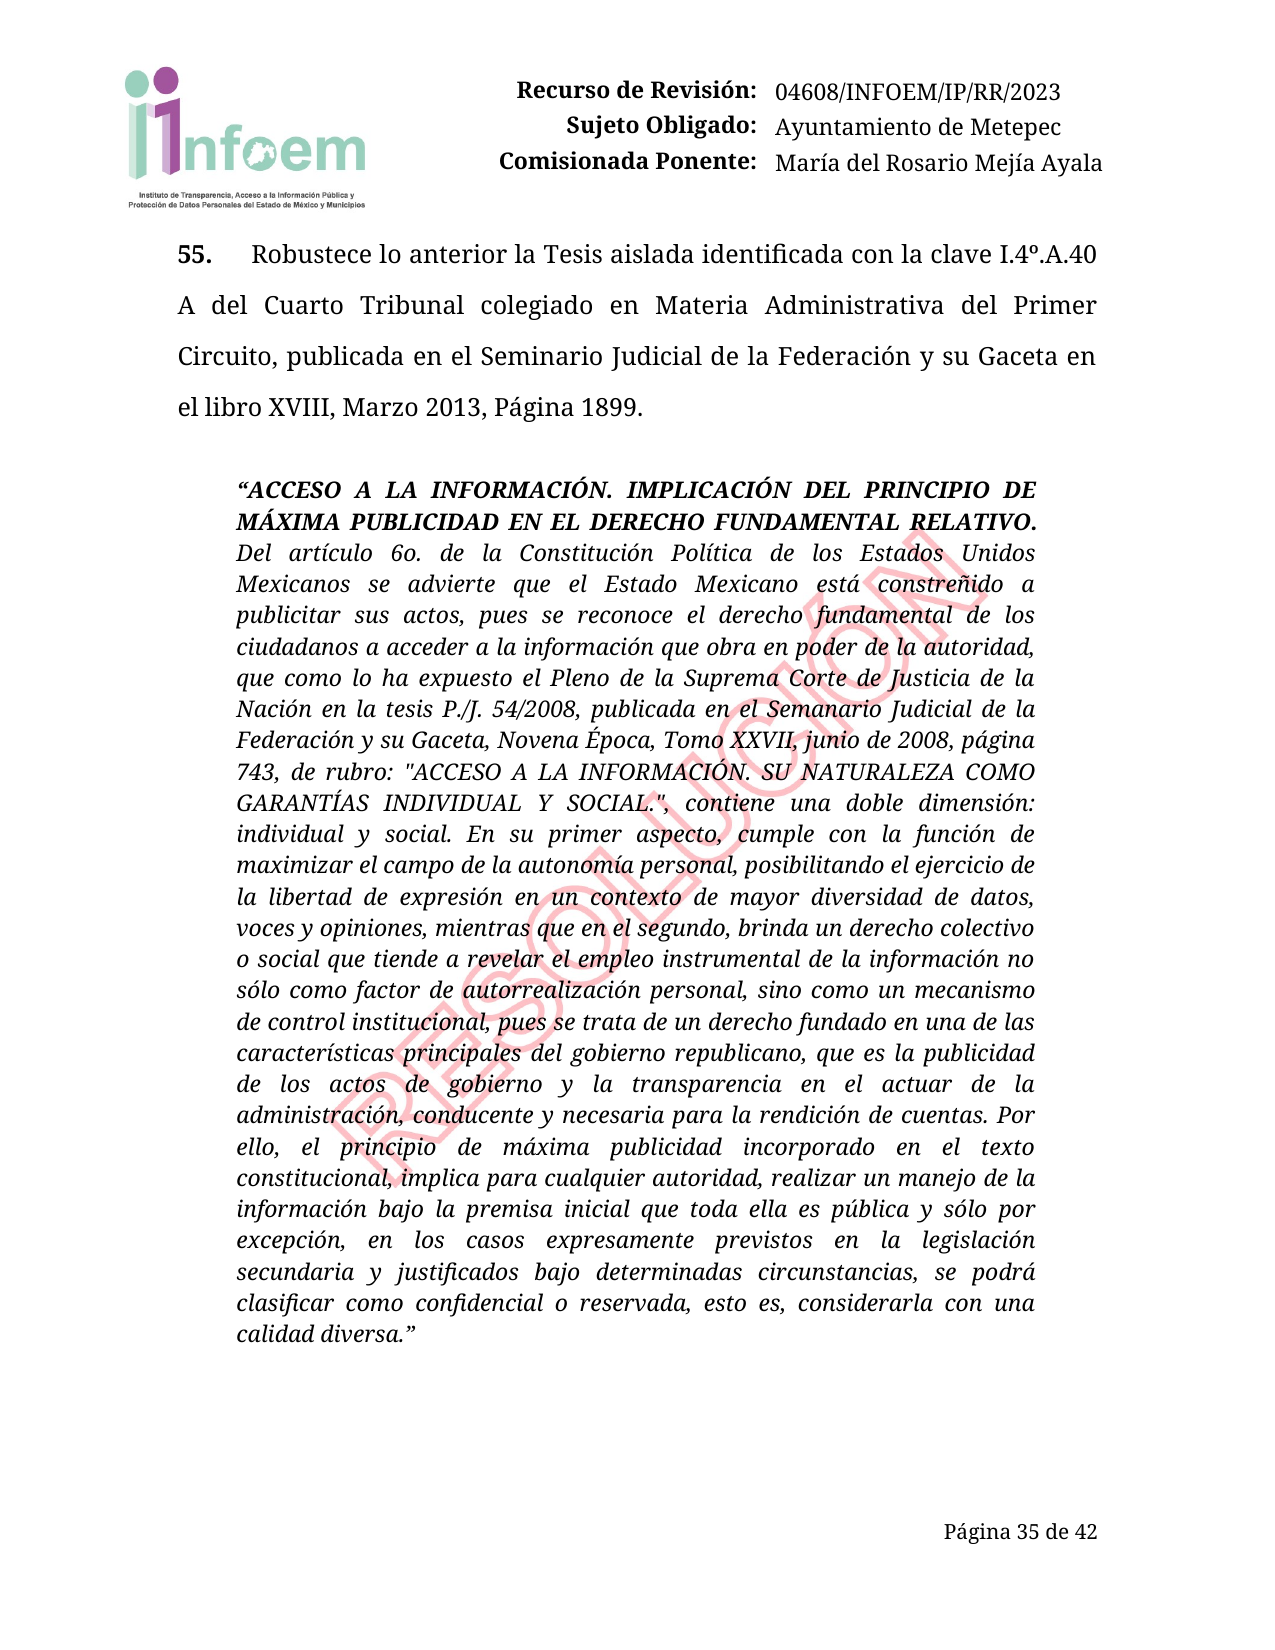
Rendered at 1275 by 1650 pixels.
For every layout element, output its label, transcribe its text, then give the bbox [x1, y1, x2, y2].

text “ACCESO A LA INFORMACIÓN. IMPLICACIÓN DEL PRINCIPIO DE MÁXIMA PUBLICIDAD EN EL DERECHO FUNDAMENTAL RELATIVO. Del artículo 6o. de la Constitución Política de los Estados Unidos Mexicanos se advierte que el Estado Mexicano está constreñido a publicitar sus actos, pues se reconoce el derecho fundamental de los ciudadanos a acceder a la información que obra en poder de la autoridad, que como lo ha expuesto el Pleno de la Suprema Corte de Justicia de la Nación en la tesis P./J. 54/2008, publicada en el Semanario Judicial de la Federación y su Gaceta, Novena Época, Tomo XXVII, junio de 2008, página 743, de rubro: "ACCESO A LA INFORMACIÓN. SU NATURALEZA COMO GARANTÍAS INDIVIDUAL Y SOCIAL.", contiene una doble dimensión: individual y social. En su primer aspecto, cumple con la función de maximizar el campo de la autonomía personal, posibilitando el ejercicio de la libertad de expresión en un contexto de mayor diversidad de datos, voces y opiniones, mientras que en el segundo, brinda un derecho colectivo o social que tiende a revelar el empleo instrumental de la información no sólo como factor de autorrealización personal, sino como un mecanismo de control institucional, pues se trata de un derecho fundado en una de las características principales del gobierno republicano, que es la publicidad de los actos de gobierno y la transparencia en el actuar de la administración, conducente y necesaria para la rendición de cuentas. Por ello, el principio de máxima publicidad incorporado en el texto constitucional, implica para cualquier autoridad, realizar un manejo de la información bajo la premisa inicial que toda ella es pública y sólo por excepción, en los casos expresamente previstos en la legislación secundaria y justificados bajo determinadas circunstancias, se podrá clasificar como confidencial o reservada, esto es, considerarla con una calidad diversa.” [236, 474, 1039, 1349]
picture [5, 6, 1275, 1650]
list Robustece lo anterior la Tesis aislada identificada con la clave I.4º.A.40 A del Cuarto Tribunal colegiado en Materia Administrativa del Primer Circuito, publicada en el Seminario Judicial de la Federación y su Gaceta en el libro XVIII, Marzo 2013, Página 1899. [177, 236, 1098, 423]
